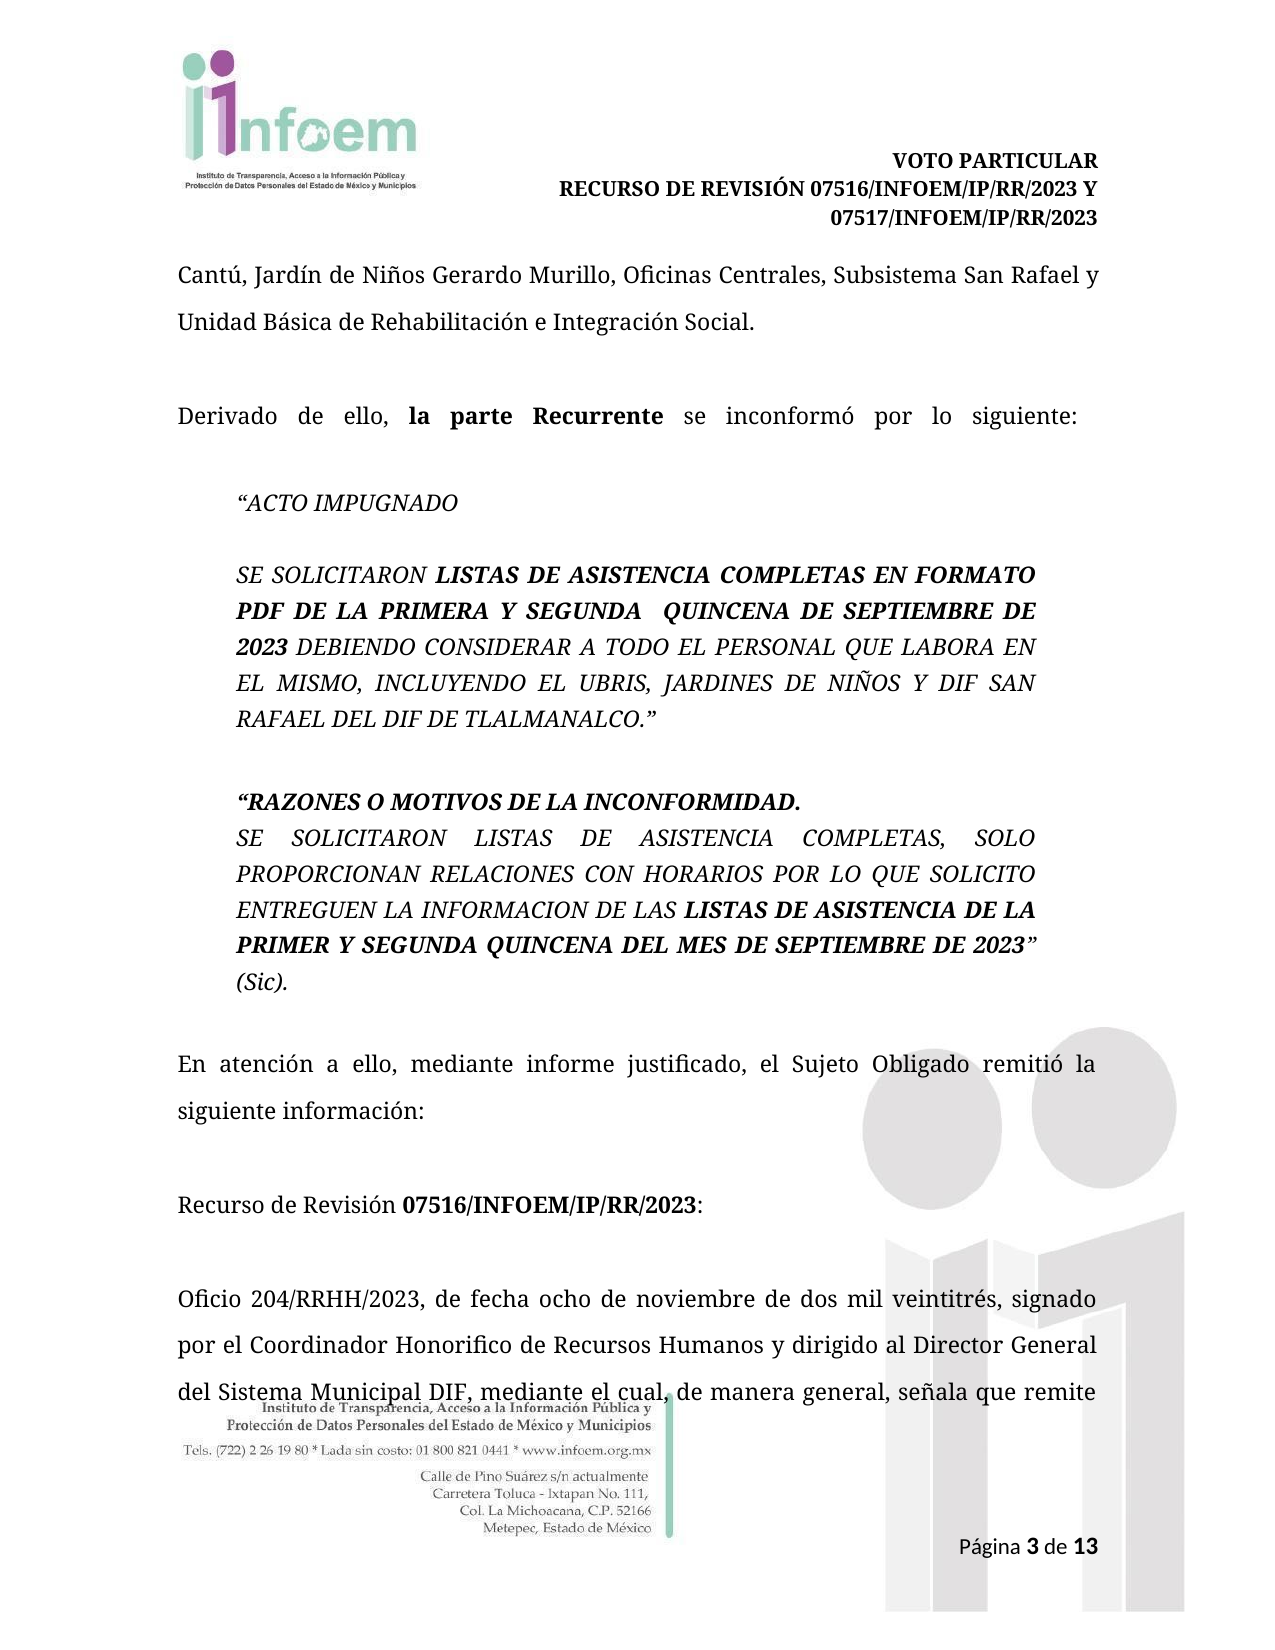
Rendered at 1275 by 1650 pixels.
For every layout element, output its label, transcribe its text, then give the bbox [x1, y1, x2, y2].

text Derivado de ello, la parte Recurrente se inconformó por lo siguiente: [177, 400, 1098, 473]
text “RAZONES O MOTIVOS DE LA INCONFORMIDAD. [236, 786, 1039, 817]
text “ACTO IMPUGNADO [236, 487, 1039, 518]
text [177, 1283, 1098, 1408]
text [177, 259, 1101, 338]
text Recurso de Revisión 07516/INFOEM/IP/RR/2023: [177, 1189, 1098, 1220]
text En atención a ello, mediante informe justificado, el Sujeto Obligado remitió la siguiente información: [177, 1048, 1098, 1126]
picture [67, 0, 1275, 1612]
text SE SOLICITARON LISTAS DE ASISTENCIA COMPLETAS, SOLO PROPORCIONAN RELACIONES CON HORARIOS POR LO QUE SOLICITO ENTREGUEN LA INFORMACION DE LAS LISTAS DE ASISTENCIA DE LA PRIMER Y SEGUNDA QUINCENA DEL MES DE SEPTIEMBRE DE 2023” (Sic). [236, 822, 1039, 997]
text SE SOLICITARON LISTAS DE ASISTENCIA COMPLETAS EN FORMATO PDF DE LA PRIMERA Y SEGUNDA QUINCENA DE SEPTIEMBRE DE 2023 DEBIENDO CONSIDERAR A TODO EL PERSONAL QUE LABORA EN EL MISMO, INCLUYENDO EL UBRIS, JARDINES DE NIÑOS Y DIF SAN RAFAEL DEL DIF DE TLALMANALCO.” [236, 559, 1039, 734]
